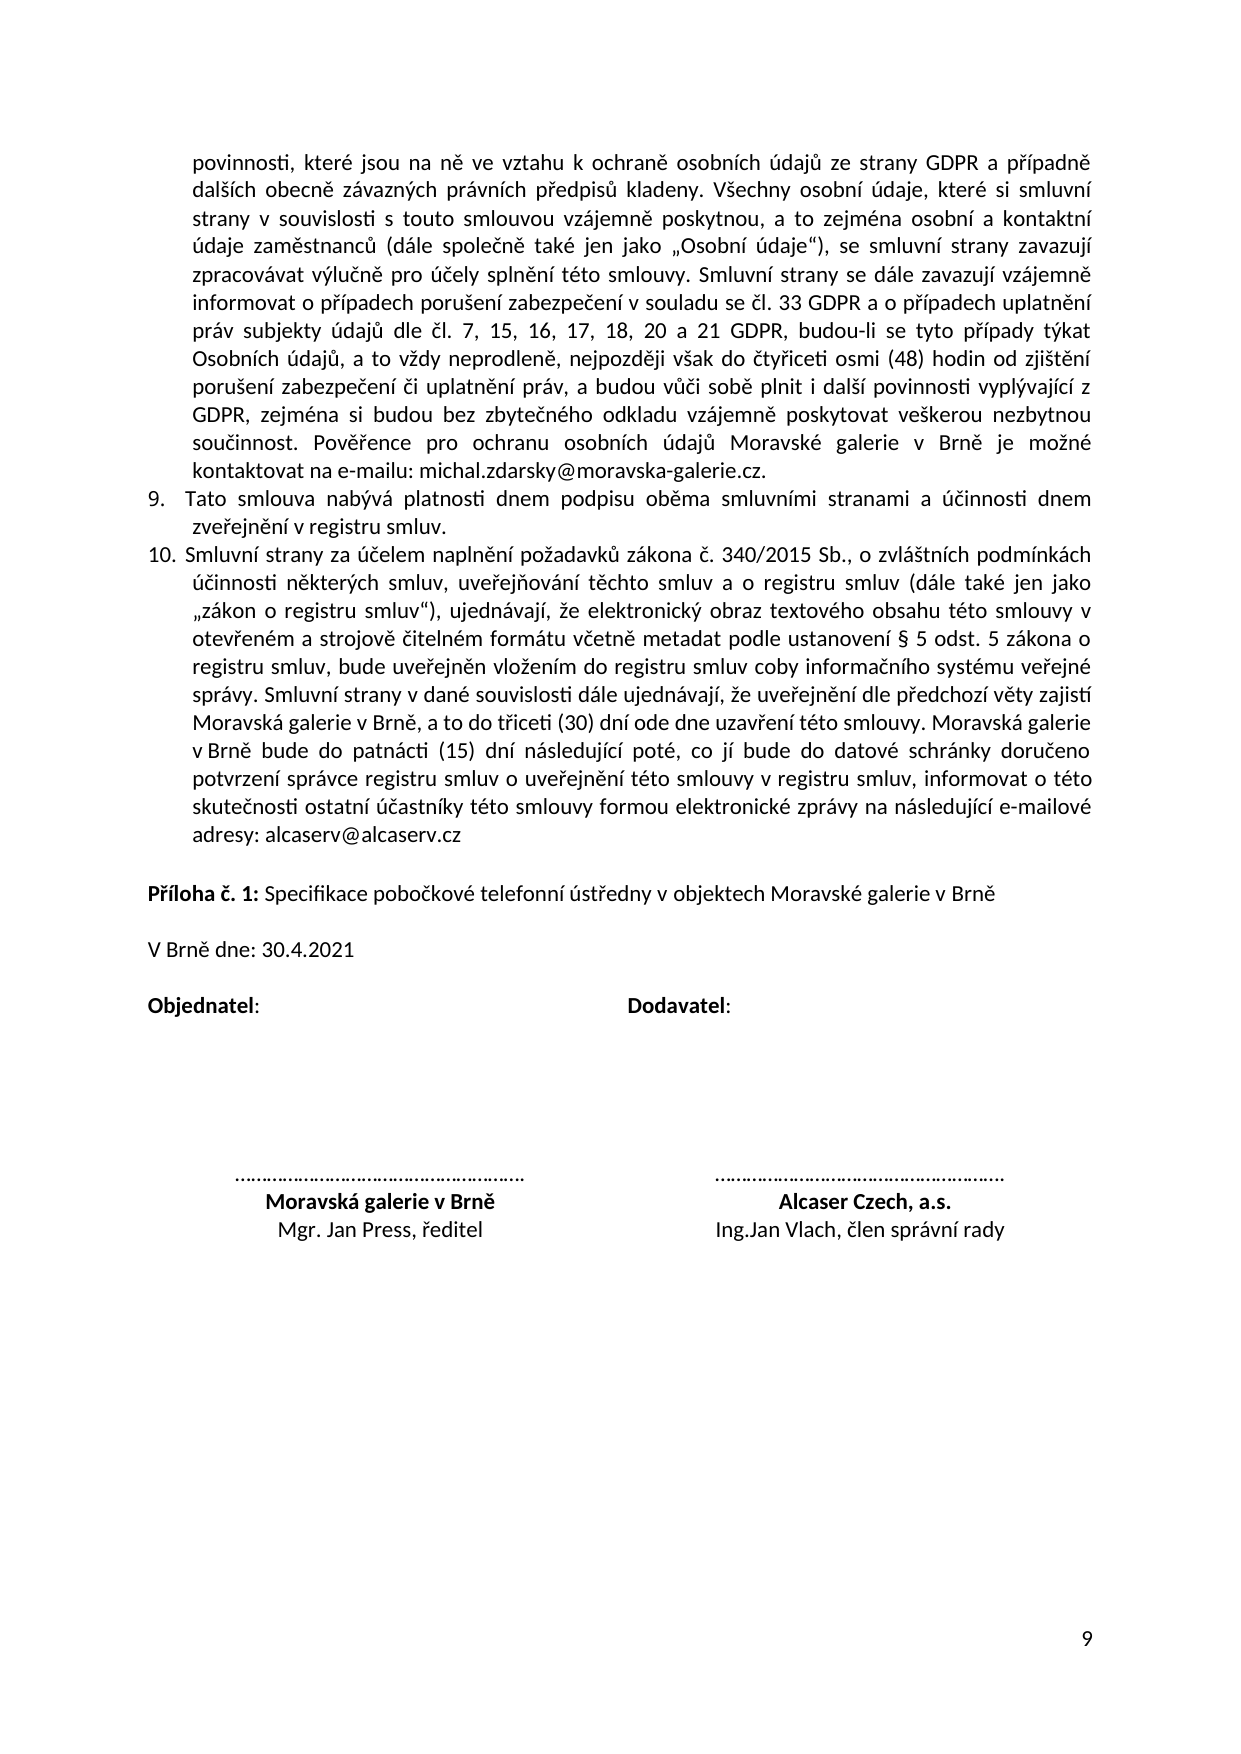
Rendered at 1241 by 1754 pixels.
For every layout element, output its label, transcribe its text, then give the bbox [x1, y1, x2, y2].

list Příloha č. 1: Specifikace pobočkové telefonní ústředny v objektech Moravské galerie v Brně [148, 879, 1093, 907]
list Tato smlouva nabývá platnosti dnem podpisu oběma smluvními stranami a účinnosti dnem zveřejnění v registru smluv. [148, 484, 1093, 540]
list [148, 148, 1093, 484]
table_header V Brně dne: 30.4.2021 Objednatel: ………………………………………………. Moravská galerie v Brně Mgr. Jan Press, ředitel [140, 907, 620, 1243]
table_header Dodavatel: ………………………………………………. Alcaser Czech, a.s. Ing.Jan Vlach, člen správní rady [620, 907, 1100, 1243]
list Smluvní strany za účelem naplnění požadavků zákona č. 340/2015 Sb., o zvláštních podmínkách účinnosti některých smluv, uveřejňování těchto smluv a o registru smluv (dále také jen jako „zákon o registru smluv“), ujednávají, že elektronický obraz textového obsahu této smlouvy v otevřeném a strojově čitelném formátu včetně metadat podle ustanovení § 5 odst. 5 zákona o registru smluv, bude uveřejněn vložením do registru smluv coby informačního systému veřejné správy. Smluvní strany v dané souvislosti dále ujednávají, že uveřejnění dle předchozí věty zajistí Moravská galerie v Brně, a to do třiceti (30) dní ode dne uzavření této smlouvy. Moravská galerie v Brně bude do patnácti (15) dní následující poté, co jí bude do datové schránky doručeno potvrzení správce registru smluv o uveřejnění této smlouvy v registru smluv, informovat o této skutečnosti ostatní účastníky této smlouvy formou elektronické zprávy na následující e-mailové adresy: alcaserv@alcaserv.cz [148, 540, 1093, 848]
